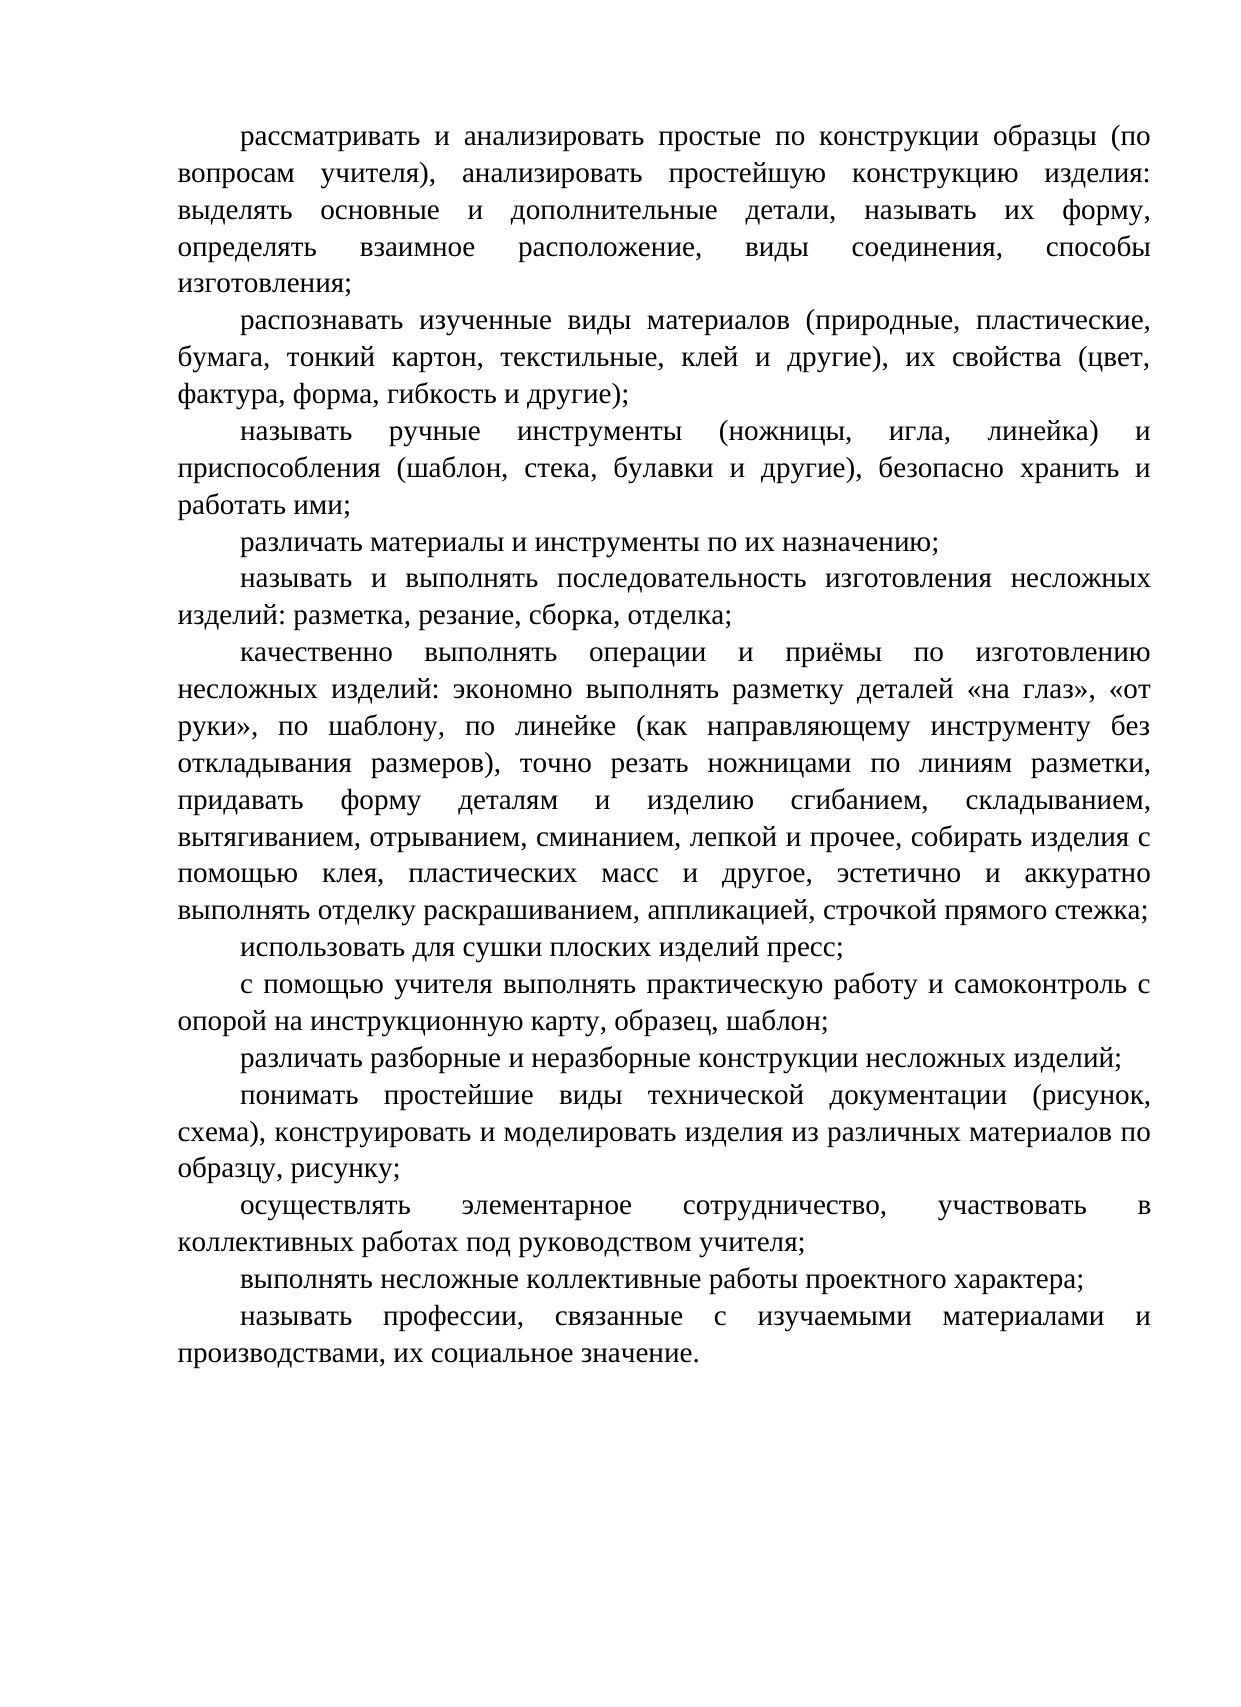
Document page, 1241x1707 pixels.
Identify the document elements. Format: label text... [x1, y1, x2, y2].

text рассматривать и анализировать простые по конструкции образцы (по вопросам учителя), анализировать простейшую конструкцию изделия: выделять основные и дополнительные детали, называть их форму, определять взаимное расположение, виды соединения, способы изготовления; [177, 118, 1152, 299]
text различать разборные и неразборные конструкции несложных изделий; [177, 1040, 1152, 1073]
text осуществлять элементарное сотрудничество, участвовать в коллективных работах под руководством учителя; [177, 1187, 1152, 1258]
text качественно выполнять операции и приёмы по изготовлению несложных изделий: экономно выполнять разметку деталей «на глаз», «от руки», по шаблону, по линейке (как направляющему инструменту без откладывания размеров), точно резать ножницами по линиям разметки, придавать форму деталям и изделию сгибанием, складыванием, вытягиванием, отрыванием, сминанием, лепкой и прочее, собирать изделия с помощью клея, пластических масс и другое, эстетично и аккуратно выполнять отделку раскрашиванием, аппликацией, строчкой прямого стежка; [177, 634, 1152, 926]
text выполнять несложные коллективные работы проектного характера; [177, 1261, 1152, 1295]
text называть профессии, связанные с изучаемыми материалами и производствами, их социальное значение. [177, 1298, 1152, 1368]
text различать материалы и инструменты по их назначению; [177, 524, 1152, 557]
text использовать для сушки плоских изделий пресс; [177, 929, 1152, 963]
text называть и выполнять последовательность изготовления несложных изделий: разметка, резание, сборка, отделка; [177, 561, 1152, 631]
text распознавать изученные виды материалов (природные, пластические, бумага, тонкий картон, текстильные, клей и другие), их свойства (цвет, фактура, форма, гибкость и другие); [177, 302, 1152, 410]
text называть ручные инструменты (ножницы, игла, линейка) и приспособления (шаблон, стека, булавки и другие), безопасно хранить и работать ими; [177, 413, 1152, 520]
text с помощью учителя выполнять практическую работу и самоконтроль с опорой на инструкционную карту, образец, шаблон; [177, 966, 1152, 1037]
text понимать простейшие виды технической документации (рисунок, схема), конструировать и моделировать изделия из различных материалов по образцу, рисунку; [177, 1077, 1152, 1184]
